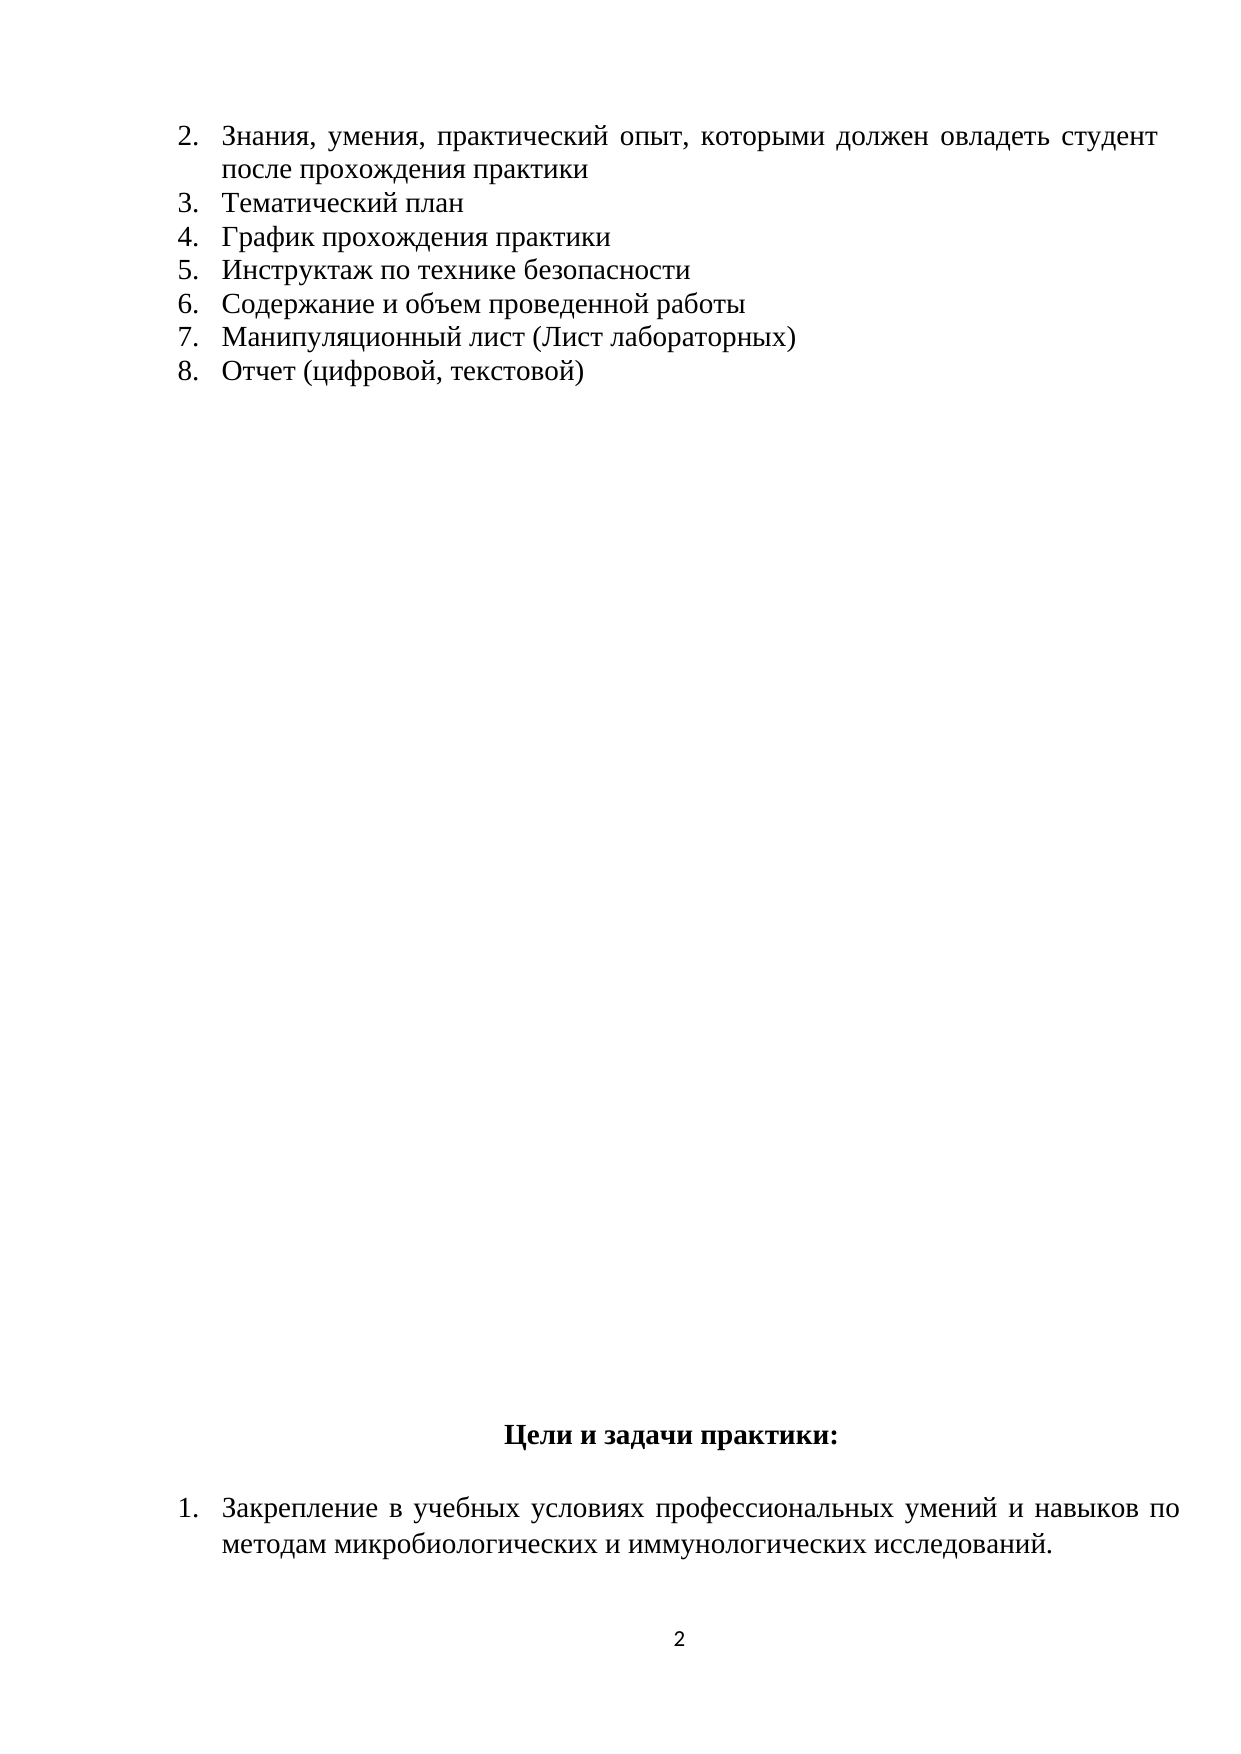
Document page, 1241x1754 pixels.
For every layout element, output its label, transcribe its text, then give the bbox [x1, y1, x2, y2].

list График прохождения практики [177, 219, 1167, 252]
list Манипуляционный лист (Лист лабораторных) [177, 319, 1167, 353]
list Закрепление в учебных условиях профессиональных умений и навыков по методам микробиологических и иммунологических исследований. [177, 1490, 1181, 1559]
text Цели и задачи практики: [177, 1417, 1166, 1450]
list Содержание и объем проведенной работы [177, 286, 1167, 319]
list Инструктаж по технике безопасности [177, 252, 1167, 286]
list Тематический план [177, 185, 1159, 219]
list Отчет (цифровой, текстовой) [177, 353, 1167, 386]
list Знания, умения, практический опыт, которыми должен овладеть студент после прохождения практики [177, 118, 1159, 185]
